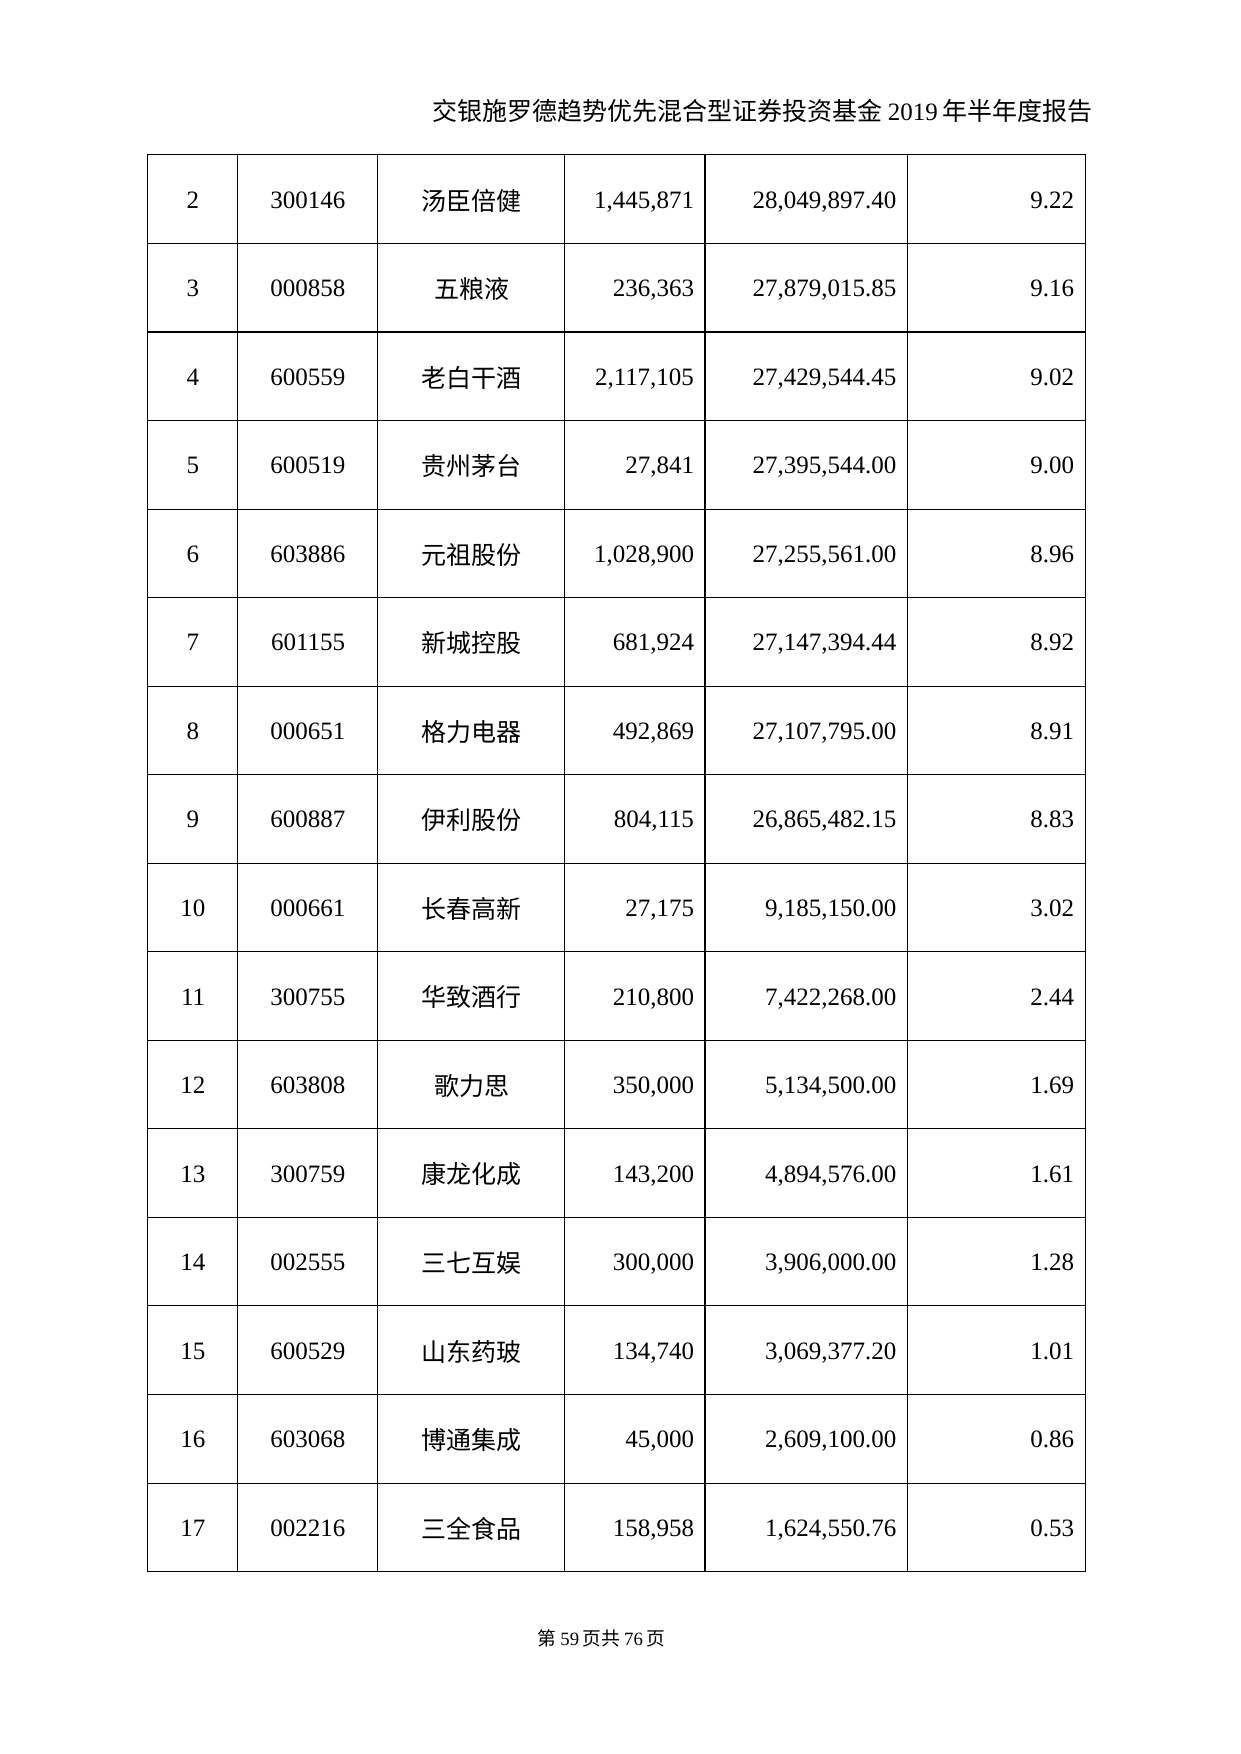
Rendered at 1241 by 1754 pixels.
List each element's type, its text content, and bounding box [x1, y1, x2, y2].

table_cell 2,609,100.00 [706, 1395, 907, 1482]
table_cell 27,175 [565, 864, 704, 951]
table_cell 27,395,544.00 [706, 421, 907, 508]
table_cell 600519 [238, 421, 377, 508]
table_cell 603886 [238, 510, 377, 597]
table_cell 歌力思 [378, 1041, 564, 1128]
table_cell 27,429,544.45 [706, 333, 907, 420]
table_cell 3.02 [908, 864, 1085, 951]
table_cell 28,049,897.40 [706, 155, 907, 243]
table_cell 3 [148, 244, 237, 331]
table_cell 汤臣倍健 [378, 155, 564, 243]
table_cell 1,445,871 [565, 155, 704, 243]
table_cell 27,147,394.44 [706, 598, 907, 686]
table_cell 8.92 [908, 598, 1085, 686]
table_cell 6 [148, 510, 237, 597]
table_cell 新城控股 [378, 598, 564, 686]
table_cell 27,841 [565, 421, 704, 508]
table_cell 134,740 [565, 1306, 704, 1394]
table_cell 9.00 [908, 421, 1085, 508]
table_cell 17 [148, 1484, 237, 1571]
table_cell 8.91 [908, 687, 1085, 774]
table_cell 350,000 [565, 1041, 704, 1128]
table_cell 603068 [238, 1395, 377, 1482]
table_cell 长春高新 [378, 864, 564, 951]
table_cell 5,134,500.00 [706, 1041, 907, 1128]
table_cell 老白干酒 [378, 333, 564, 420]
table_cell 300755 [238, 952, 377, 1040]
table_cell 格力电器 [378, 687, 564, 774]
table_cell 15 [148, 1306, 237, 1394]
table_cell 1.61 [908, 1129, 1085, 1217]
table_cell 11 [148, 952, 237, 1040]
table_cell 000651 [238, 687, 377, 774]
table_cell 博通集成 [378, 1395, 564, 1482]
table_cell 300759 [238, 1129, 377, 1217]
table_cell 贵州茅台 [378, 421, 564, 508]
table_cell 9 [148, 775, 237, 863]
table_cell 236,363 [565, 244, 704, 331]
table_cell 7,422,268.00 [706, 952, 907, 1040]
table_cell 300146 [238, 155, 377, 243]
table_cell 3,069,377.20 [706, 1306, 907, 1394]
table_cell 16 [148, 1395, 237, 1482]
table_cell 600887 [238, 775, 377, 863]
table_cell 伊利股份 [378, 775, 564, 863]
table_cell 4 [148, 333, 237, 420]
table_cell 9.16 [908, 244, 1085, 331]
table_cell 1.01 [908, 1306, 1085, 1394]
table_cell 三全食品 [378, 1484, 564, 1571]
table_cell 13 [148, 1129, 237, 1217]
table_cell 27,107,795.00 [706, 687, 907, 774]
table_cell 12 [148, 1041, 237, 1128]
table_cell 27,255,561.00 [706, 510, 907, 597]
table_cell 210,800 [565, 952, 704, 1040]
table_cell 158,958 [565, 1484, 704, 1571]
table_cell 1,028,900 [565, 510, 704, 597]
table_cell 五粮液 [378, 244, 564, 331]
table_cell 2 [148, 155, 237, 243]
table_cell 元祖股份 [378, 510, 564, 597]
table_cell 8 [148, 687, 237, 774]
table_cell 2.44 [908, 952, 1085, 1040]
table_cell 143,200 [565, 1129, 704, 1217]
table_cell 9,185,150.00 [706, 864, 907, 951]
table_cell 康龙化成 [378, 1129, 564, 1217]
table_cell 600529 [238, 1306, 377, 1394]
table_cell 26,865,482.15 [706, 775, 907, 863]
table_cell 4,894,576.00 [706, 1129, 907, 1217]
table_cell 0.53 [908, 1484, 1085, 1571]
table_cell 002216 [238, 1484, 377, 1571]
table_cell 2,117,105 [565, 333, 704, 420]
table_cell 000661 [238, 864, 377, 951]
table_cell 681,924 [565, 598, 704, 686]
table_cell 1.69 [908, 1041, 1085, 1128]
table_cell 0.86 [908, 1395, 1085, 1482]
table_cell 8.83 [908, 775, 1085, 863]
table_cell 300,000 [565, 1218, 704, 1305]
table_cell 600559 [238, 333, 377, 420]
table_cell 601155 [238, 598, 377, 686]
table_cell 3,906,000.00 [706, 1218, 907, 1305]
table_cell 三七互娱 [378, 1218, 564, 1305]
table_cell 5 [148, 421, 237, 508]
table_cell 7 [148, 598, 237, 686]
table_cell 002555 [238, 1218, 377, 1305]
table_cell 华致酒行 [378, 952, 564, 1040]
table_cell 8.96 [908, 510, 1085, 597]
table_cell 9.02 [908, 333, 1085, 420]
table_cell 000858 [238, 244, 377, 331]
table_cell 10 [148, 864, 237, 951]
table_cell 492,869 [565, 687, 704, 774]
table_cell 45,000 [565, 1395, 704, 1482]
table_cell 603808 [238, 1041, 377, 1128]
table_cell 14 [148, 1218, 237, 1305]
table_cell 9.22 [908, 155, 1085, 243]
table_cell 27,879,015.85 [706, 244, 907, 331]
table_cell 1,624,550.76 [706, 1484, 907, 1571]
table_cell 山东药玻 [378, 1306, 564, 1394]
table_cell 1.28 [908, 1218, 1085, 1305]
table_cell 804,115 [565, 775, 704, 863]
